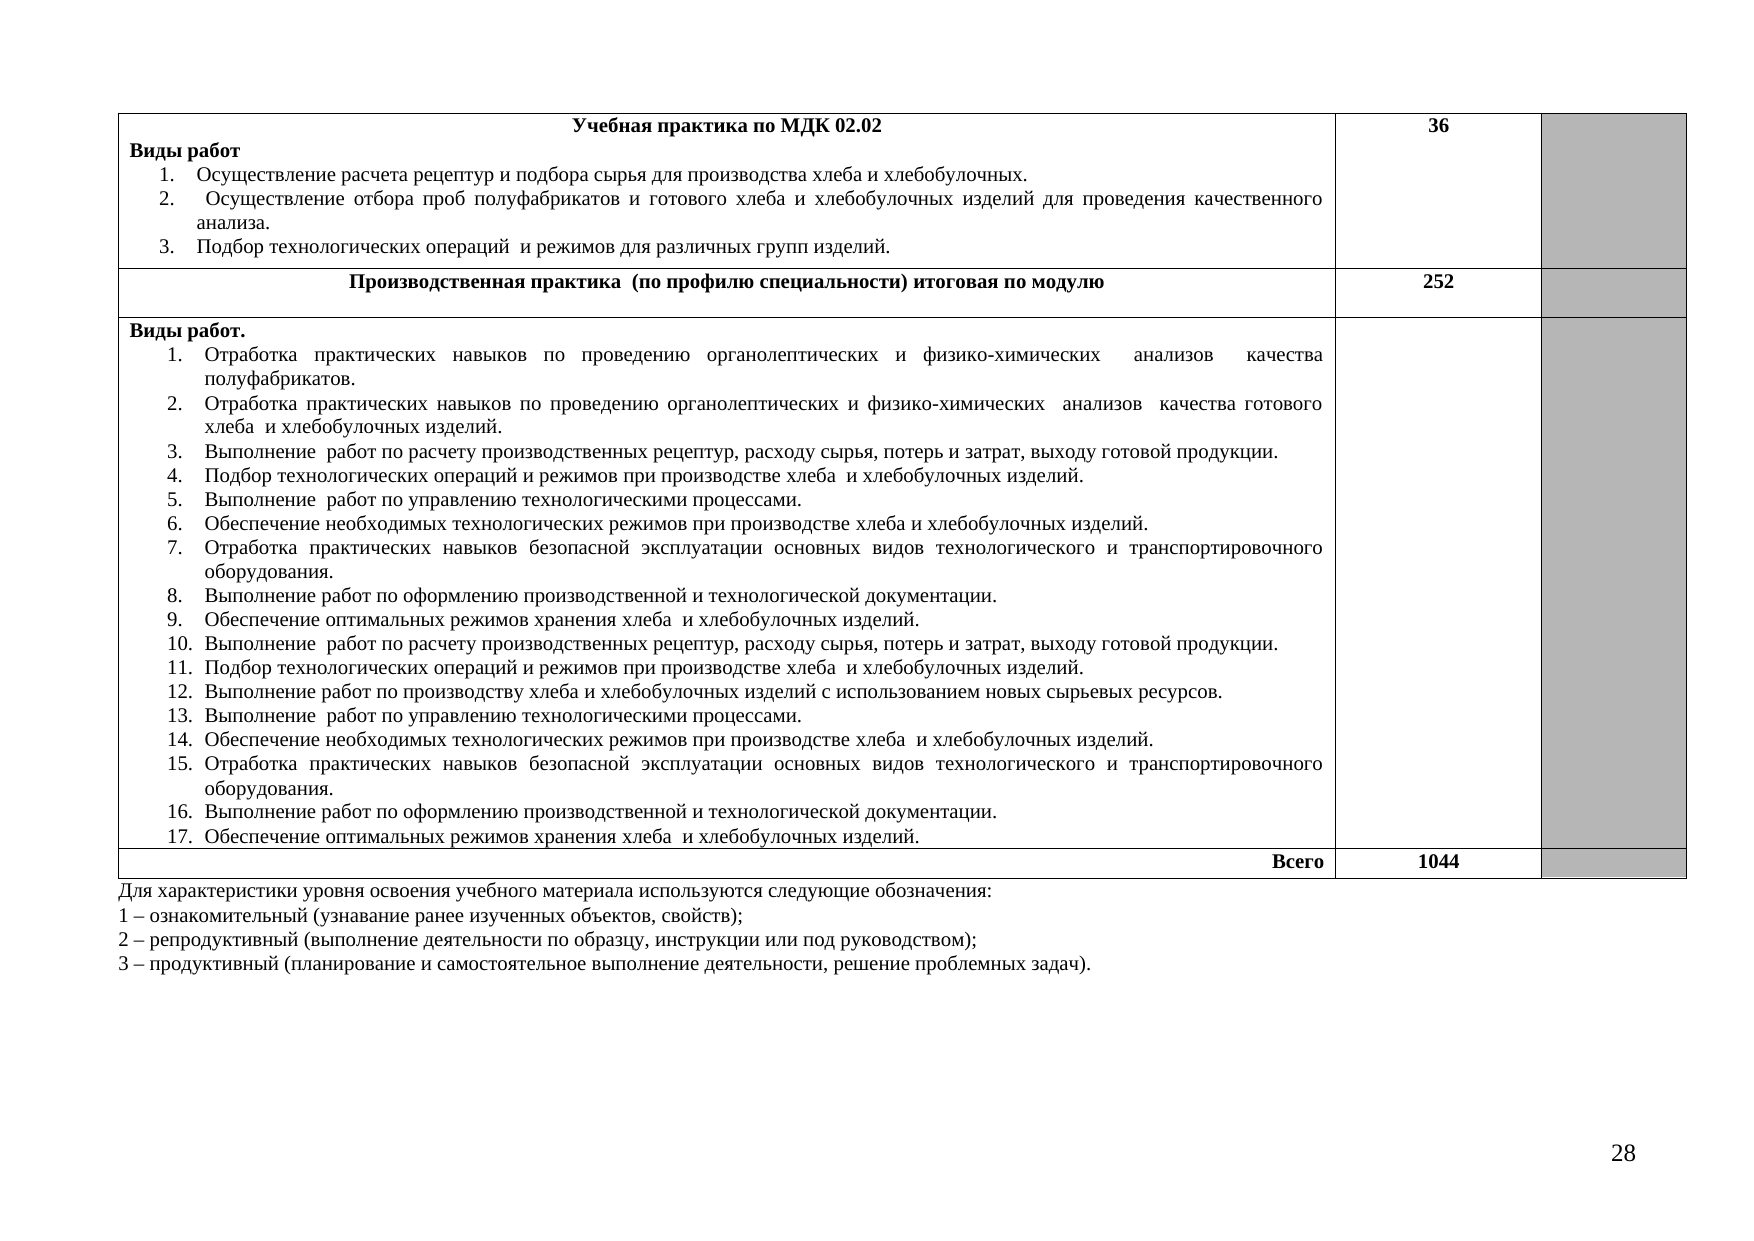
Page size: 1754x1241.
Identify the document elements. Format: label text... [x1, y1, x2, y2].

table_cell Учебная практика по МДК 02.02 Виды работ Осуществление расчета рецептур и подбора сырья для производства хлеба и хлебобулочных. Осуществление отбора проб полуфабрикатов и готового хлеба и хлебобулочных изделий для проведения качественного анализа. Подбор технологических операций и режимов для различных групп изделий. [119, 114, 1335, 268]
table_cell 1044 [1336, 849, 1541, 877]
table_cell Производственная практика (по профилю специальности) итоговая по модулю [119, 269, 1335, 317]
text 2 – репродуктивный (выполнение деятельности по образцу, инструкции или под руководством); [118, 927, 1636, 951]
table_cell Виды работ. Отработка практических навыков по проведению органолептических и физико-химических анализов качества полуфабрикатов. Отработка практических навыков по проведению органолептических и физико-химических анализов качества готового хлеба и хлебобулочных изделий. Выполнение работ по расчету производственных рецептур, расходу сырья, потерь и затрат, выходу готовой продукции. Подбор технологических операций и режимов при производстве хлеба и хлебобулочных изделий. Выполнение работ по управлению технологическими процессами. Обеспечение необходимых технологических режимов при производстве хлеба и хлебобулочных изделий. Отработка практических навыков безопасной эксплуатации основных видов технологического и транспортировочного оборудования. Выполнение работ по оформлению производственной и технологической документации. Обеспечение оптимальных режимов хранения хлеба и хлебобулочных изделий. Выполнение работ по расчету производственных рецептур, расходу сырья, потерь и затрат, выходу готовой продукции. Подбор технологических операций и режимов при производстве хлеба и хлебобулочных изделий. Выполнение работ по производству хлеба и хлебобулочных изделий с использованием новых сырьевых ресурсов. Выполнение работ по управлению технологическими процессами. Обеспечение необходимых технологических режимов при производстве хлеба и хлебобулочных изделий. Отработка практических навыков безопасной эксплуатации основных видов технологического и транспортировочного оборудования. Выполнение работ по оформлению производственной и технологической документации. Обеспечение оптимальных режимов хранения хлеба и хлебобулочных изделий. [119, 318, 1335, 848]
text Для характеристики уровня освоения учебного материала используются следующие обозначения: [118, 879, 1636, 902]
text 1 – ознакомительный (узнавание ранее изученных объектов, свойств); [118, 902, 1636, 927]
table_cell [1336, 318, 1541, 848]
table_cell [1542, 114, 1686, 268]
table_cell [1542, 318, 1686, 848]
table_cell 36 [1336, 114, 1541, 268]
table_cell 252 [1336, 269, 1541, 317]
table_cell [1542, 269, 1686, 317]
text 3 – продуктивный (планирование и самостоятельное выполнение деятельности, решение проблемных задач). [118, 951, 1636, 975]
table_cell Всего [119, 849, 1335, 877]
table_cell [1542, 849, 1686, 877]
